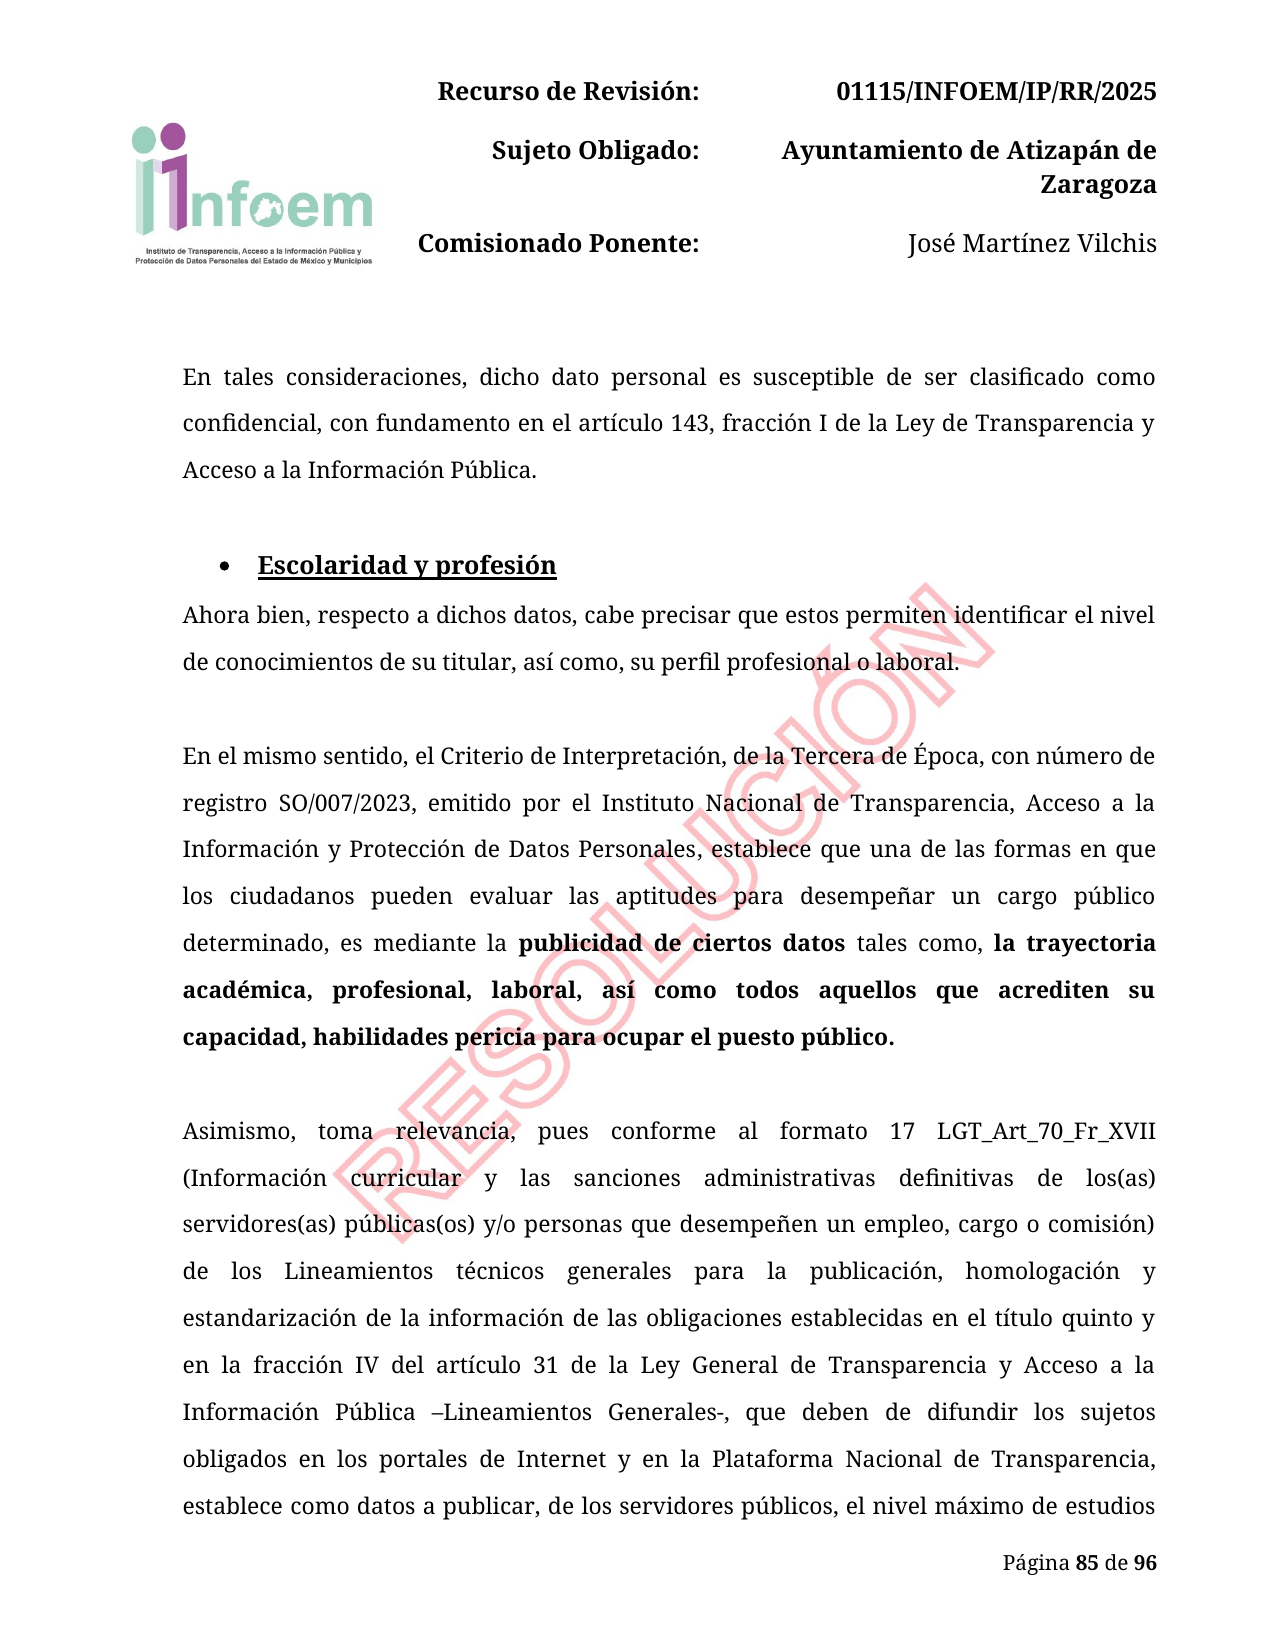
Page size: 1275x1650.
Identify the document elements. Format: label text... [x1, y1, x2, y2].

text En tales consideraciones, dicho dato personal es susceptible de ser clasificado como confidencial, con fundamento en el artículo 143, fracción I de la Ley de Transparencia y Acceso a la Información Pública. [182, 360, 1157, 485]
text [182, 1114, 1157, 1521]
text En el mismo sentido, el Criterio de Interpretación, de la Tercera de Época, con número de registro SO/007/2023, emitido por el Instituto Nacional de Transparencia, Acceso a la Información y Protección de Datos Personales, establece que una de las formas en que los ciudadanos pueden evaluar las aptitudes para desempeñar un cargo público determinado, es mediante la publicidad de ciertos datos tales como, la trayectoria académica, profesional, laboral, así como todos aquellos que acrediten su capacidad, habilidades pericia para ocupar el puesto público. [182, 739, 1157, 1052]
picture [12, 62, 1275, 1650]
text Ahora bien, respecto a dichos datos, cabe precisar que estos permiten identificar el nivel de conocimientos de su titular, así como, su perfil profesional o laboral. [182, 599, 1157, 677]
list Escolaridad y profesión [220, 548, 1157, 582]
